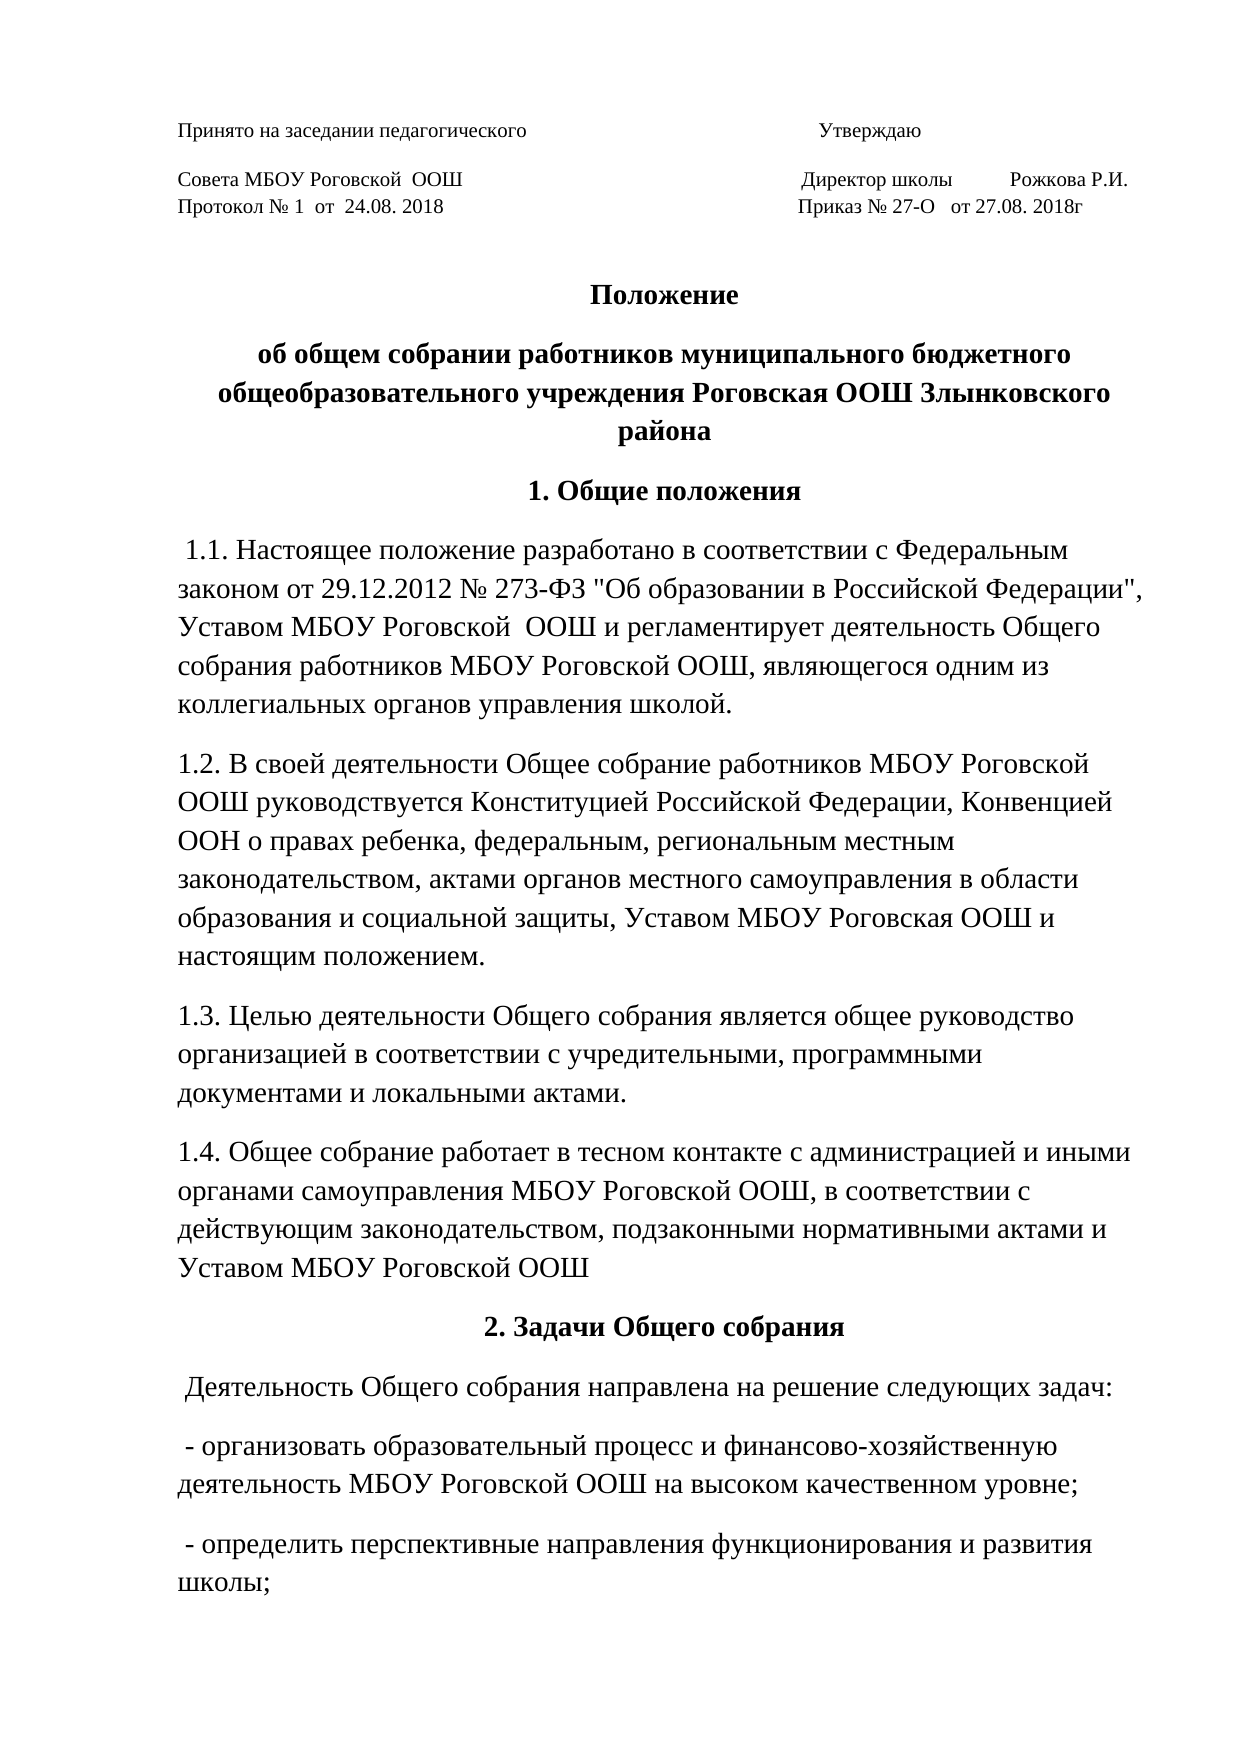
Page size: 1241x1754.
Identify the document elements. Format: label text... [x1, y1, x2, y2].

text Принято на заседании педагогического Утверждаю [177, 118, 1152, 142]
text 2. Задачи Общего собрания [177, 1309, 1152, 1343]
text - определить перспективные направления функционирования и развития школы; [177, 1526, 1152, 1598]
text Положение [177, 277, 1152, 311]
text - организовать образовательный процесс и финансово-хозяйственную деятельность МБОУ Роговской ООШ на высоком качественном уровне; [177, 1428, 1152, 1500]
text 1.4. Общее собрание работает в тесном контакте с администрацией и иными органами самоуправления МБОУ Роговской ООШ, в соответствии с действующим законодательством, подзаконными нормативными актами и Уставом МБОУ Роговской ООШ [177, 1134, 1152, 1283]
text Деятельность Общего собрания направлена на решение следующих задач: [177, 1369, 1152, 1402]
text 1.1. Настоящее положение разработано в соответствии с Федеральным законом от 29.12.2012 № 273-ФЗ "Об образовании в Российской Федерации", Уставом МБОУ Роговской ООШ и регламентирует деятельность Общего собрания работников МБОУ Роговской ООШ, являющегося одним из коллегиальных органов управления школой. [177, 532, 1152, 720]
text 1.3. Целью деятельности Общего собрания является общее руководство организацией в соответствии с учредительными, программными документами и локальными актами. [177, 998, 1152, 1108]
text 1.2. В своей деятельности Общее собрание работников МБОУ Роговской ООШ руководствуется Конституцией Российской Федерации, Конвенцией ООН о правах ребенка, федеральным, региональным местным законодательством, актами органов местного самоуправления в области образования и социальной защиты, Уставом МБОУ Роговская ООШ и настоящим положением. [177, 746, 1152, 972]
text об общем собрании работников муниципального бюджетного общеобразовательного учреждения Роговская ООШ Злынковского района [177, 336, 1152, 447]
text 1. Общие положения [177, 473, 1152, 506]
text Совета МБОУ Роговской ООШ Директор школы Рожкова Р.И. Протокол № 1 от 24.08. 2018 Приказ № 27-О от 27.08. 2018г [177, 167, 1152, 218]
